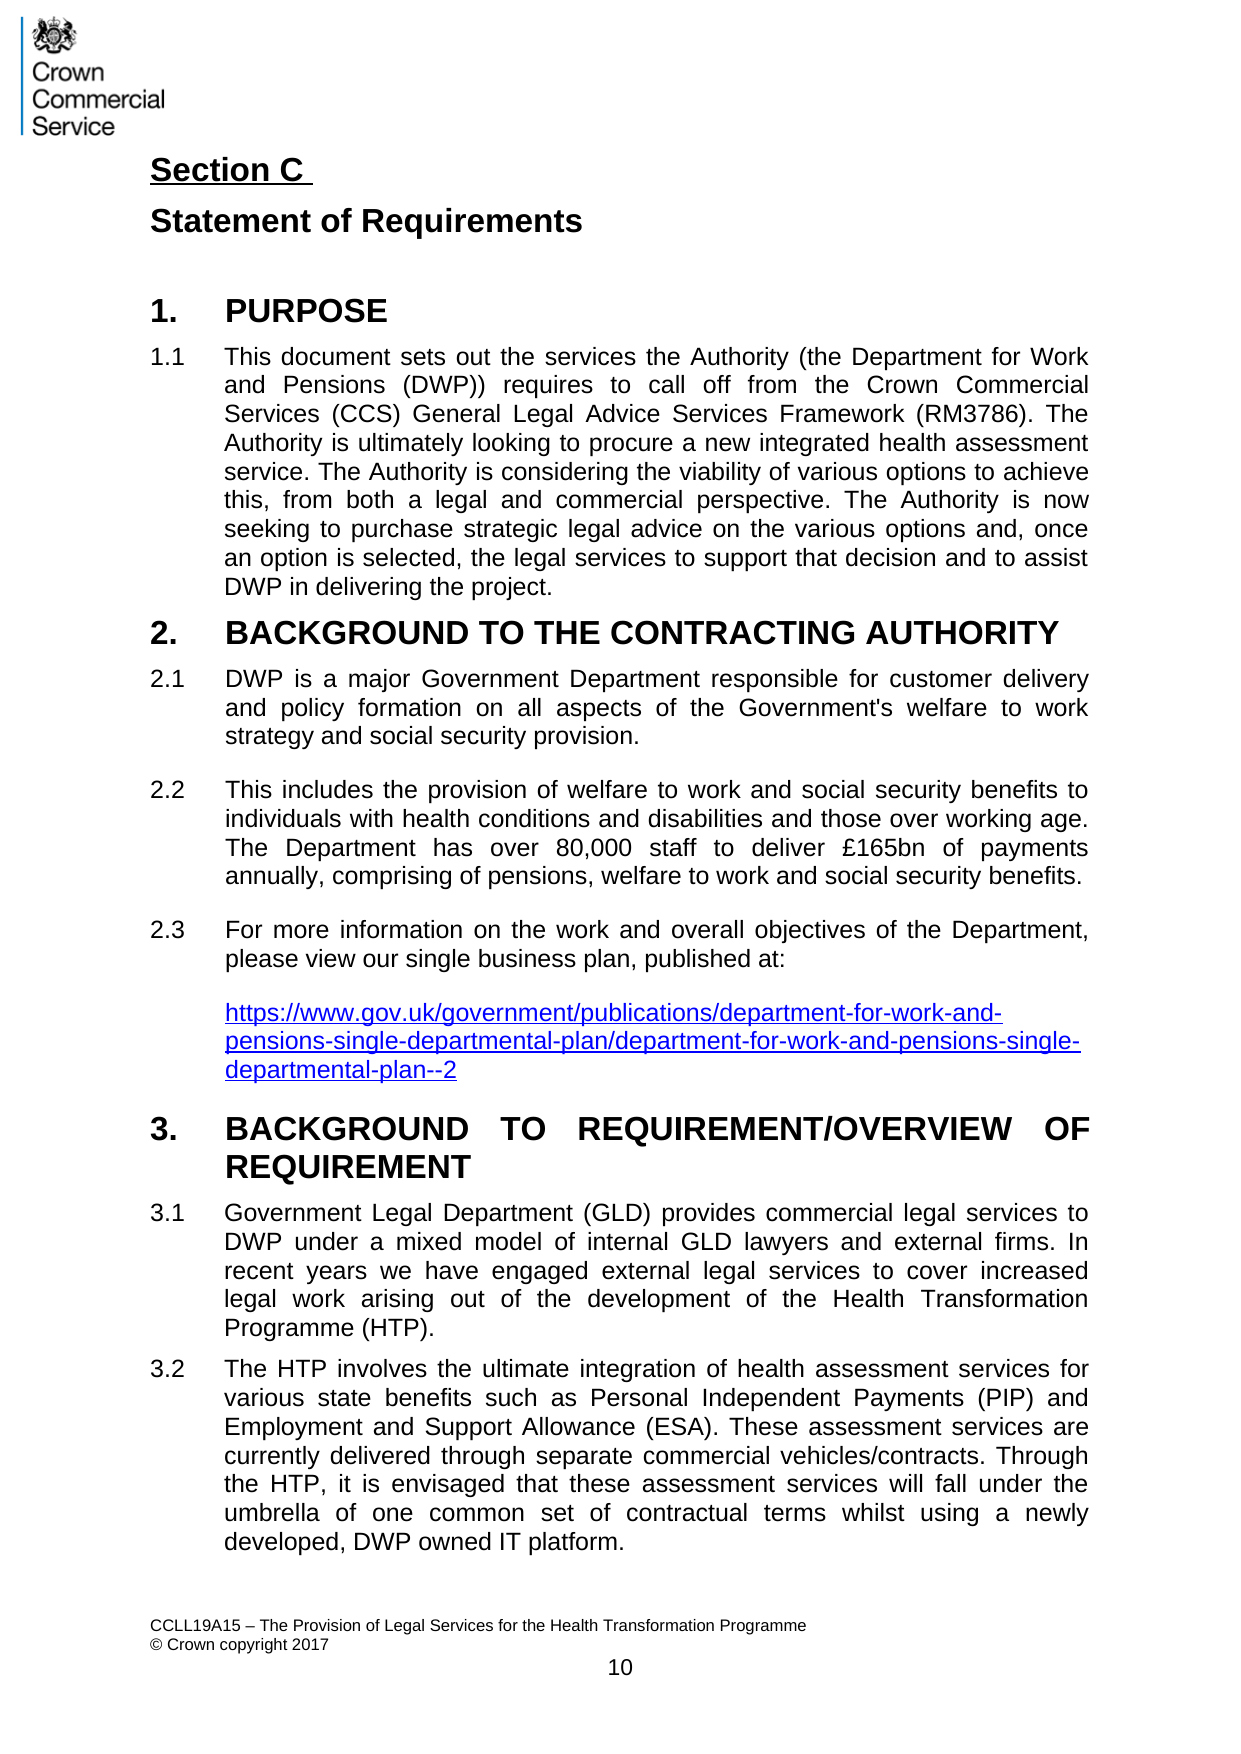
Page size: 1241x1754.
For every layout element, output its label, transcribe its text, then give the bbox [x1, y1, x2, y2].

subtitle BACKGROUND TO THE CONTRACTING AUTHORITY [150, 613, 1090, 651]
text Statement of Requirements [150, 201, 1090, 239]
subtitle For more information on the work and overall objectives of the Department, please view our single business plan, published at: [150, 915, 1090, 973]
subtitle This includes the provision of welfare to work and social security benefits to individuals with health conditions and disabilities and those over working age. The Department has over 80,000 staff to deliver £165bn of payments annually, comprising of pensions, welfare to work and social security benefits. [150, 775, 1090, 890]
subtitle DWP is a major Government Department responsible for customer delivery and policy formation on all aspects of the Government's welfare to work strategy and social security provision. [150, 664, 1090, 750]
subtitle The HTP involves the ultimate integration of health assessment services for various state benefits such as Personal Independent Payments (PIP) and Employment and Support Allowance (ESA). These assessment services are currently delivered through separate commercial vehicles/contracts. Through the HTP, it is envisaged that these assessment services will fall under the umbrella of one common set of contractual terms whilst using a newly developed, DWP owned IT platform. [150, 1354, 1090, 1556]
subtitle BACKGROUND TO REQUIREMENT/OVERVIEW OF REQUIREMENT [150, 1109, 1090, 1186]
subtitle Government Legal Department (GLD) provides commercial legal services to DWP under a mixed model of internal GLD lawyers and external firms. In recent years we have engaged external legal services to cover increased legal work arising out of the development of the Health Transformation Programme (HTP). [150, 1198, 1090, 1342]
subtitle https://www.gov.uk/government/publications/department-for-work-and-pensions-single-departmental-plan/department-for-work-and-pensions-single-departmental-plan--2 [225, 998, 1090, 1084]
text Section C [150, 150, 1090, 188]
picture [20, 16, 165, 136]
subtitle This document sets out the services the Authority (the Department for Work and Pensions (DWP)) requires to call off from the Crown Commercial Services (CCS) General Legal Advice Services Framework (RM3786). The Authority is ultimately looking to procure a new integrated health assessment service. The Authority is considering the viability of various options to achieve this, from both a legal and commercial perspective. The Authority is now seeking to purchase strategic legal advice on the various options and, once an option is selected, the legal services to support that decision and to assist DWP in delivering the project. [150, 342, 1090, 600]
subtitle PURPOSE [150, 291, 1090, 329]
